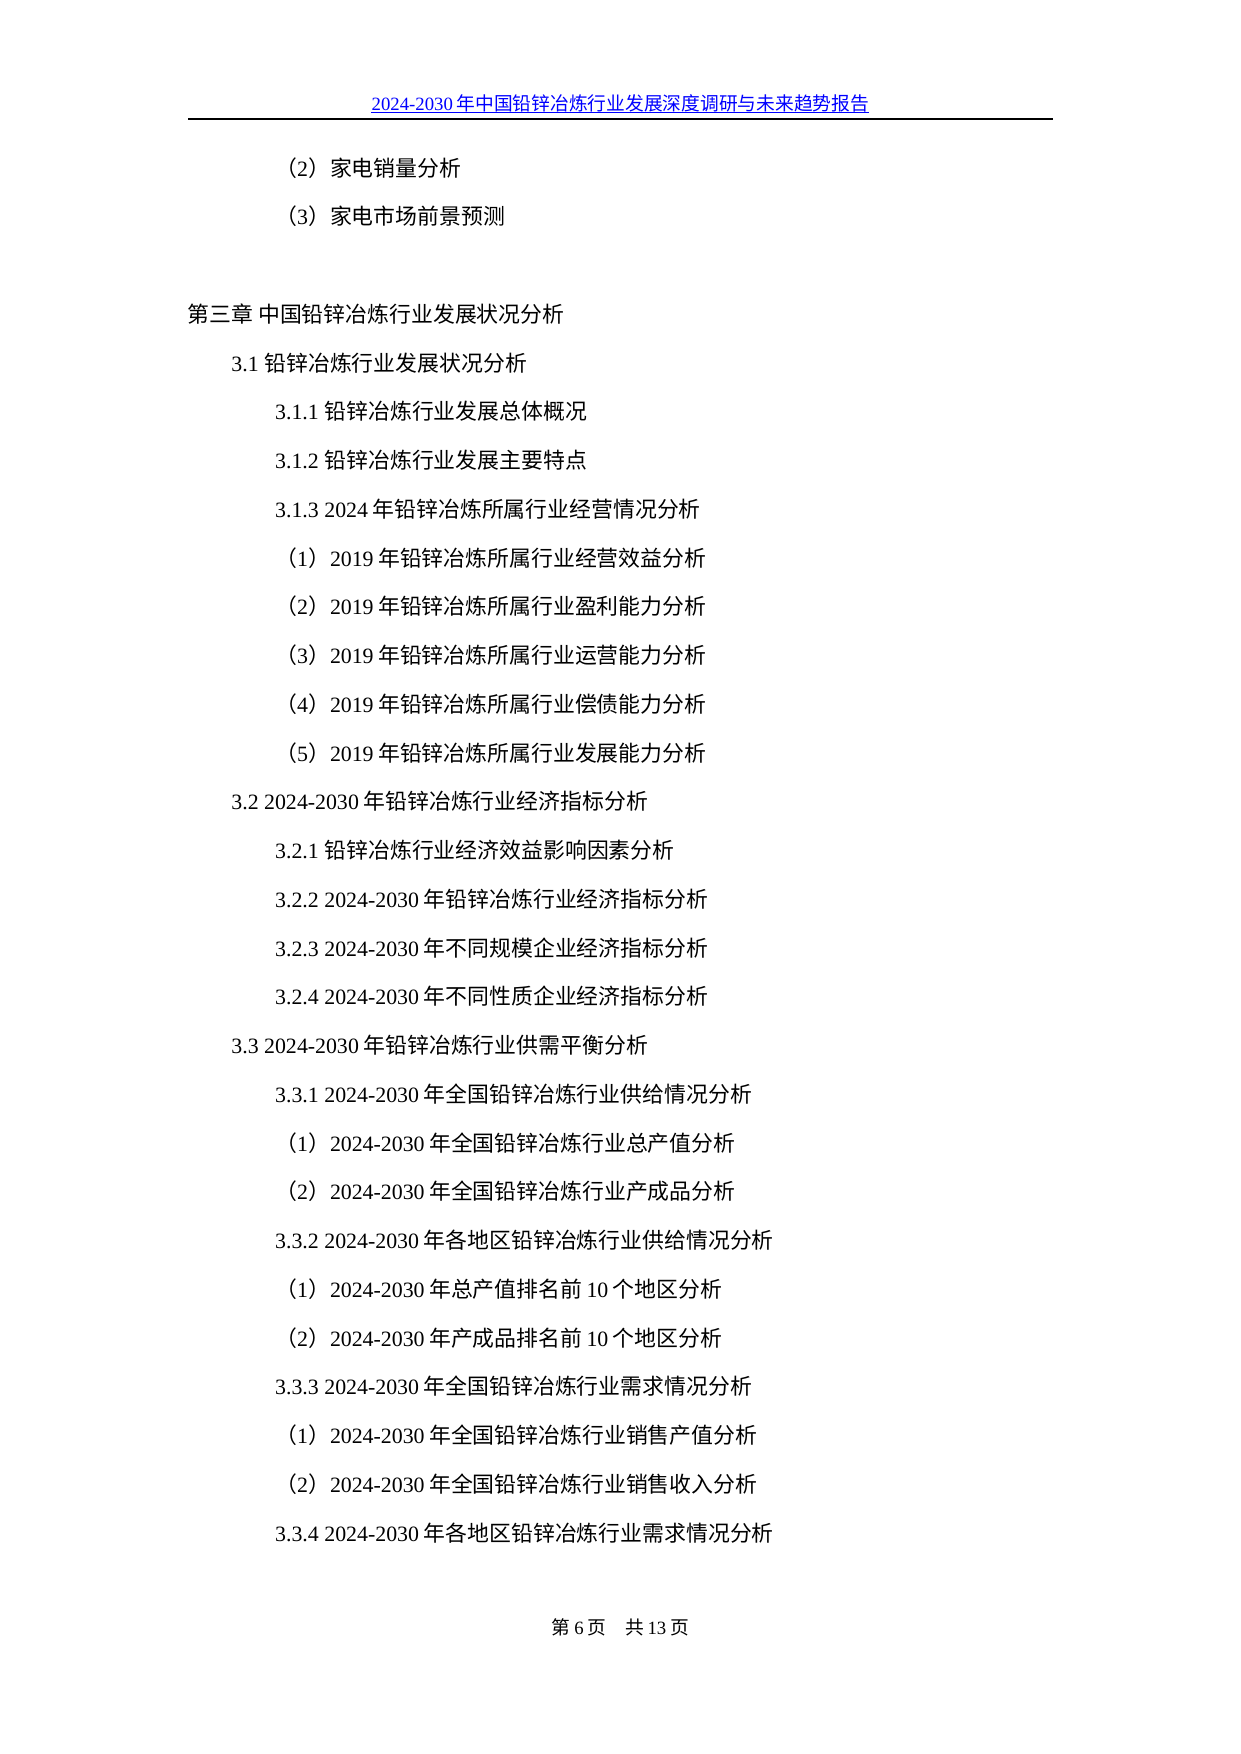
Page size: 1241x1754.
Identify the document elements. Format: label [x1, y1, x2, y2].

text [187, 150, 1053, 1548]
